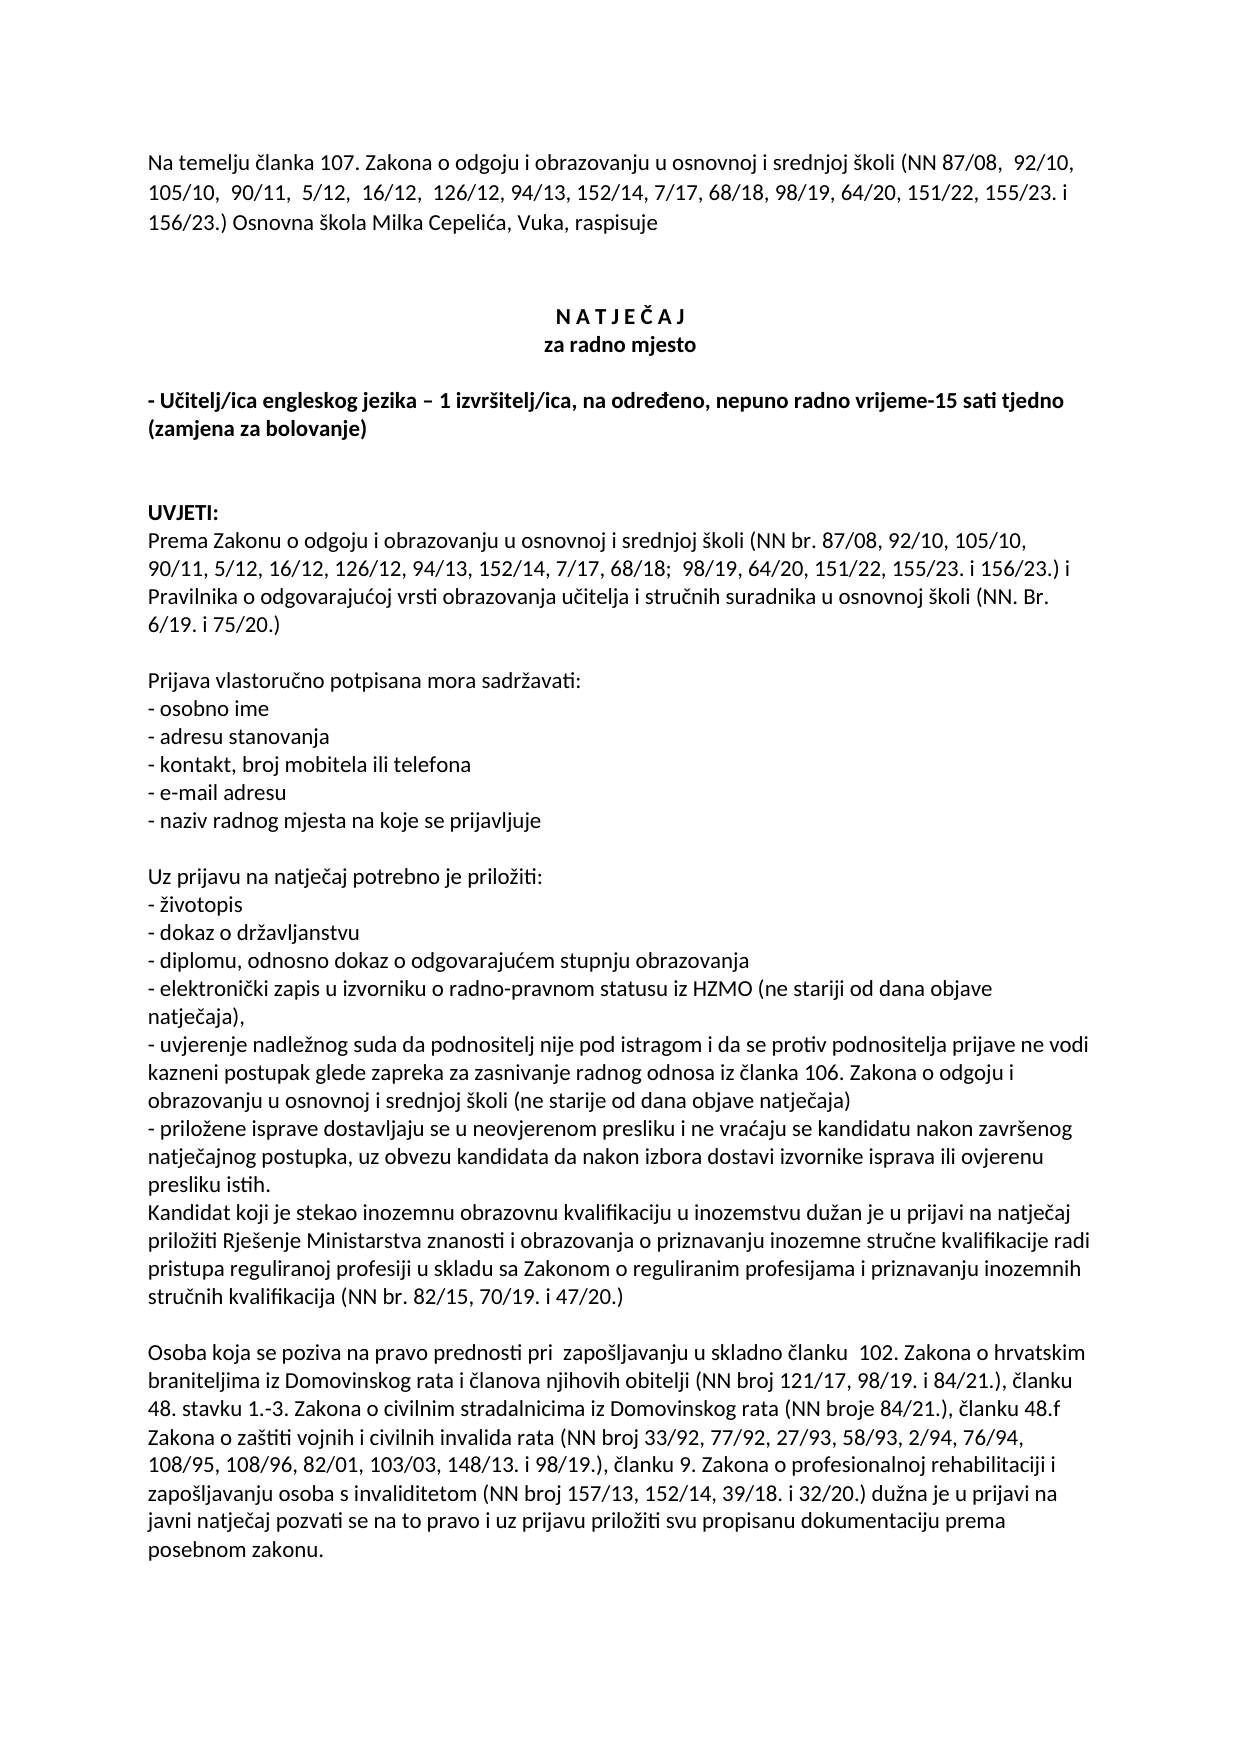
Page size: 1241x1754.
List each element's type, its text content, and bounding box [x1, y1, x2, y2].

text N A T J E Č A J [148, 302, 1093, 330]
text Osoba koja se poziva na pravo prednosti pri zapošljavanju u skladno članku 102. Zakona o hrvatskim braniteljima iz Domovinskog rata i članova njihovih obitelji (NN broj 121/17, 98/19. i 84/21.), članku 48. stavku 1.-3. Zakona o civilnim stradalnicima iz Domovinskog rata (NN broje 84/21.), članku 48.f Zakona o zaštiti vojnih i civilnih invalida rata (NN broj 33/92, 77/92, 27/93, 58/93, 2/94, 76/94, 108/95, 108/96, 82/01, 103/03, 148/13. i 98/19.), članku 9. Zakona o profesionalnoj rehabilitaciji i zapošljavanju osoba s invaliditetom (NN broj 157/13, 152/14, 39/18. i 32/20.) dužna je u prijavi na javni natječaj pozvati se na to pravo i uz prijavu priložiti svu propisanu dokumentaciju prema posebnom zakonu. [148, 1338, 1093, 1563]
text Prijava vlastoručno potpisana mora sadržavati: [148, 666, 1093, 694]
text - adresu stanovanja [148, 722, 1093, 750]
text Na temelju članka 107. Zakona o odgoju i obrazovanju u osnovnoj i srednjoj školi (NN 87/08, 92/10, 105/10, 90/11, 5/12, 16/12, 126/12, 94/13, 152/14, 7/17, 68/18, 98/19, 64/20, 151/22, 155/23. i 156/23.) Osnovna škola Milka Cepelića, Vuka, raspisuje [148, 148, 1093, 236]
text - e-mail adresu [148, 778, 1093, 806]
text - dokaz o državljanstvu [148, 918, 1093, 946]
text - osobno ime [148, 694, 1093, 722]
text UVJETI: [148, 498, 1093, 526]
text - životopis [148, 890, 1093, 918]
text - priložene isprave dostavljaju se u neovjerenom presliku i ne vraćaju se kandidatu nakon završenog natječajnog postupka, uz obvezu kandidata da nakon izbora dostavi izvornike isprava ili ovjerenu presliku istih. [148, 1114, 1093, 1198]
text - elektronički zapis u izvorniku o radno-pravnom statusu iz HZMO (ne stariji od dana objave natječaja), [148, 974, 1093, 1030]
text - diplomu, odnosno dokaz o odgovarajućem stupnju obrazovanja [148, 946, 1093, 974]
text - naziv radnog mjesta na koje se prijavljuje [148, 806, 1093, 834]
text za radno mjesto [148, 330, 1093, 358]
text - kontakt, broj mobitela ili telefona [148, 750, 1093, 778]
text Prema Zakonu o odgoju i obrazovanju u osnovnoj i srednjoj školi (NN br. 87/08, 92/10, 105/10, 90/11, 5/12, 16/12, 126/12, 94/13, 152/14, 7/17, 68/18; 98/19, 64/20, 151/22, 155/23. i 156/23.) i Pravilnika o odgovarajućoj vrsti obrazovanja učitelja i stručnih suradnika u osnovnoj školi (NN. Br. 6/19. i 75/20.) [148, 526, 1093, 638]
text Kandidat koji je stekao inozemnu obrazovnu kvalifikaciju u inozemstvu dužan je u prijavi na natječaj priložiti Rješenje Ministarstva znanosti i obrazovanja o priznavanju inozemne stručne kvalifikacije radi pristupa reguliranoj profesiji u skladu sa Zakonom o reguliranim profesijama i priznavanju inozemnih stručnih kvalifikacija (NN br. 82/15, 70/19. i 47/20.) [148, 1198, 1093, 1311]
text Uz prijavu na natječaj potrebno je priložiti: [148, 862, 1093, 890]
text - Učitelj/ica engleskog jezika – 1 izvršitelj/ica, na određeno, nepuno radno vrijeme-15 sati tjedno (zamjena za bolovanje) [148, 386, 1093, 442]
text - uvjerenje nadležnog suda da podnositelj nije pod istragom i da se protiv podnositelja prijave ne vodi kazneni postupak glede zapreka za zasnivanje radnog odnosa iz članka 106. Zakona o odgoju i obrazovanju u osnovnoj i srednjoj školi (ne starije od dana objave natječaja) [148, 1030, 1093, 1114]
